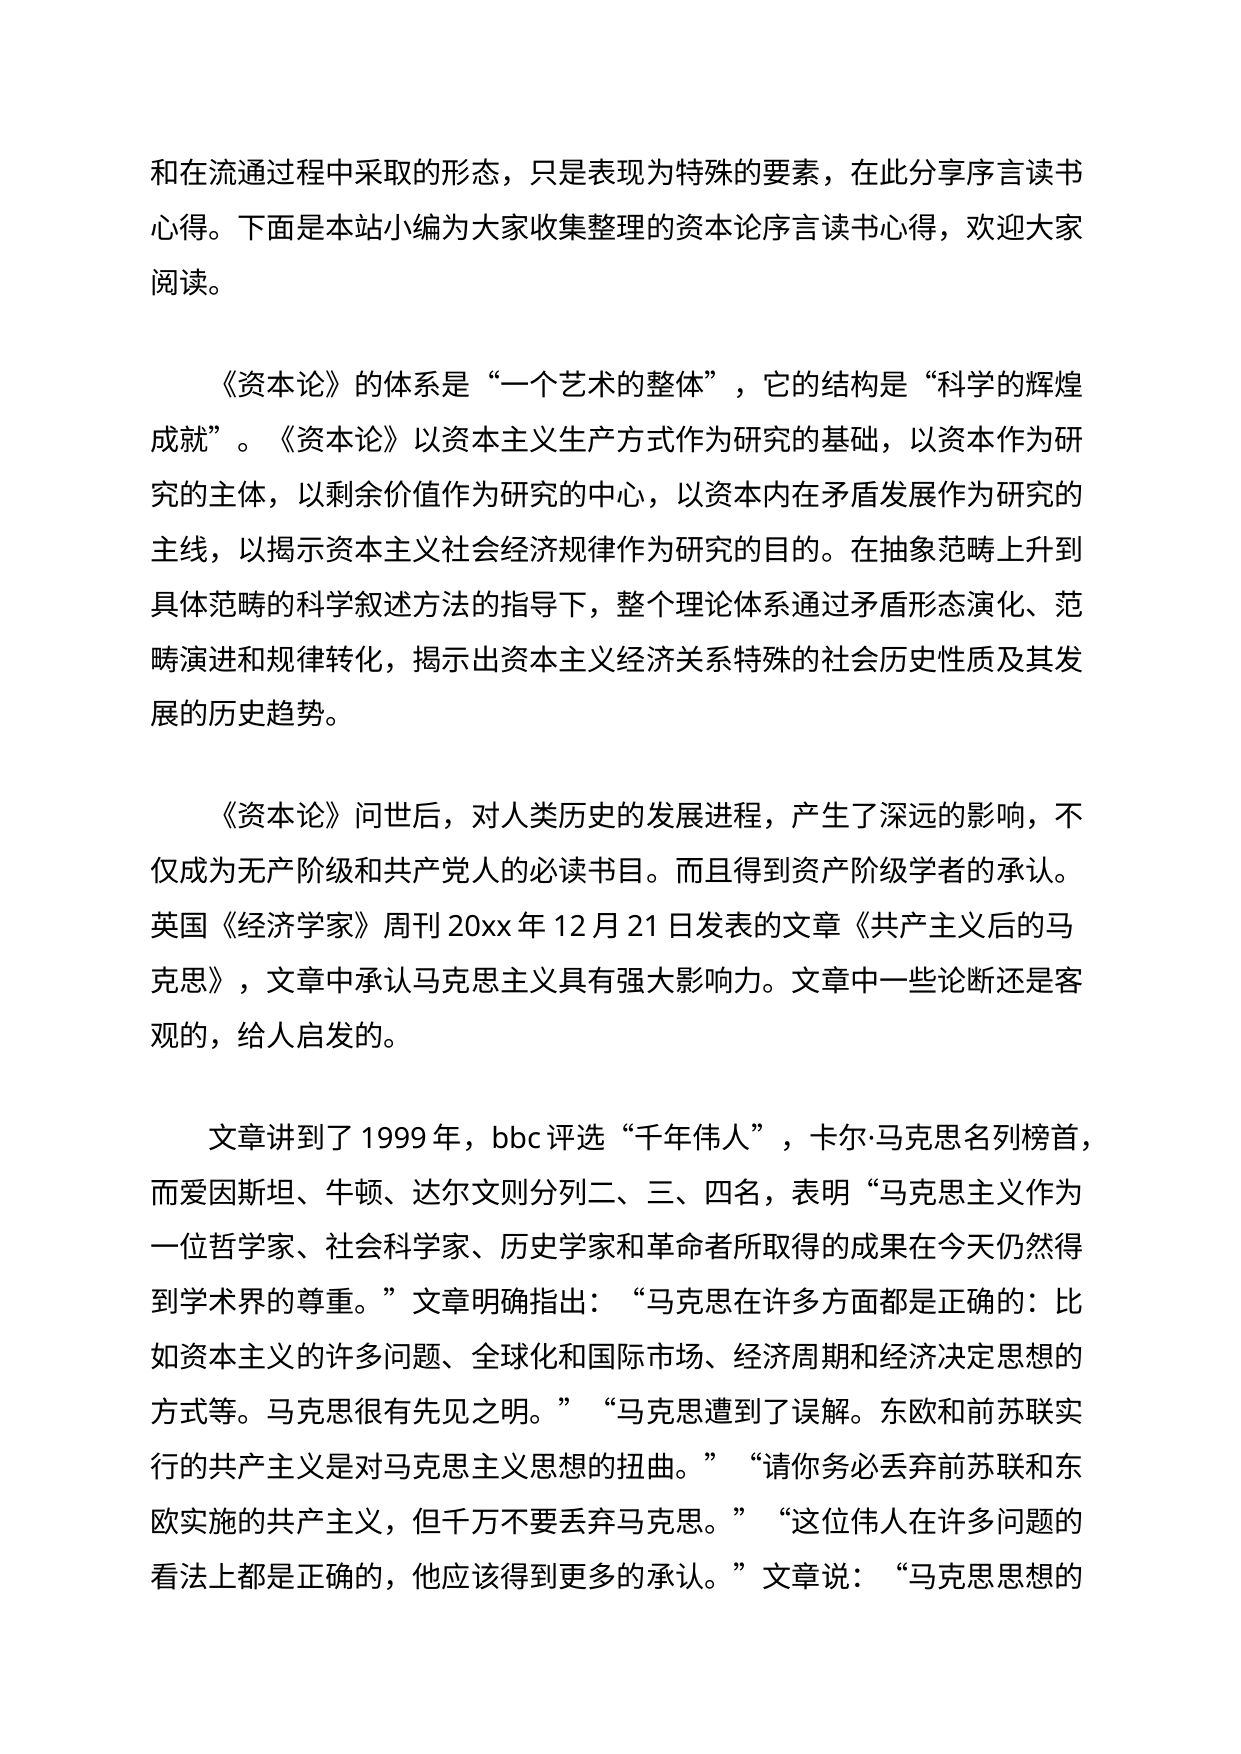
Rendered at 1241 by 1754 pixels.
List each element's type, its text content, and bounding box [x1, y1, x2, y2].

text 《资本论》的体系是“一个艺术的整体”，它的结构是“科学的辉煌成就”。《资本论》以资本主义生产方式作为研究的基础，以资本作为研究的主体，以剩余价值作为研究的中心，以资本内在矛盾发展作为研究的主线，以揭示资本主义社会经济规律作为研究的目的。在抽象范畴上升到具体范畴的科学叙述方法的指导下，整个理论体系通过矛盾形态演化、范畴演进和规律转化，揭示出资本主义经济关系特殊的社会历史性质及其发展的历史趋势。 [150, 362, 1090, 733]
text 《资本论》问世后，对人类历史的发展进程，产生了深远的影响，不仅成为无产阶级和共产党人的必读书目。而且得到资产阶级学者的承认。英国《经济学家》周刊20xx年12月21日发表的文章《共产主义后的马克思》，文章中承认马克思主义具有强大影响力。文章中一些论断还是客观的，给人启发的。 [150, 793, 1090, 1055]
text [150, 1114, 1090, 1596]
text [150, 150, 1090, 302]
